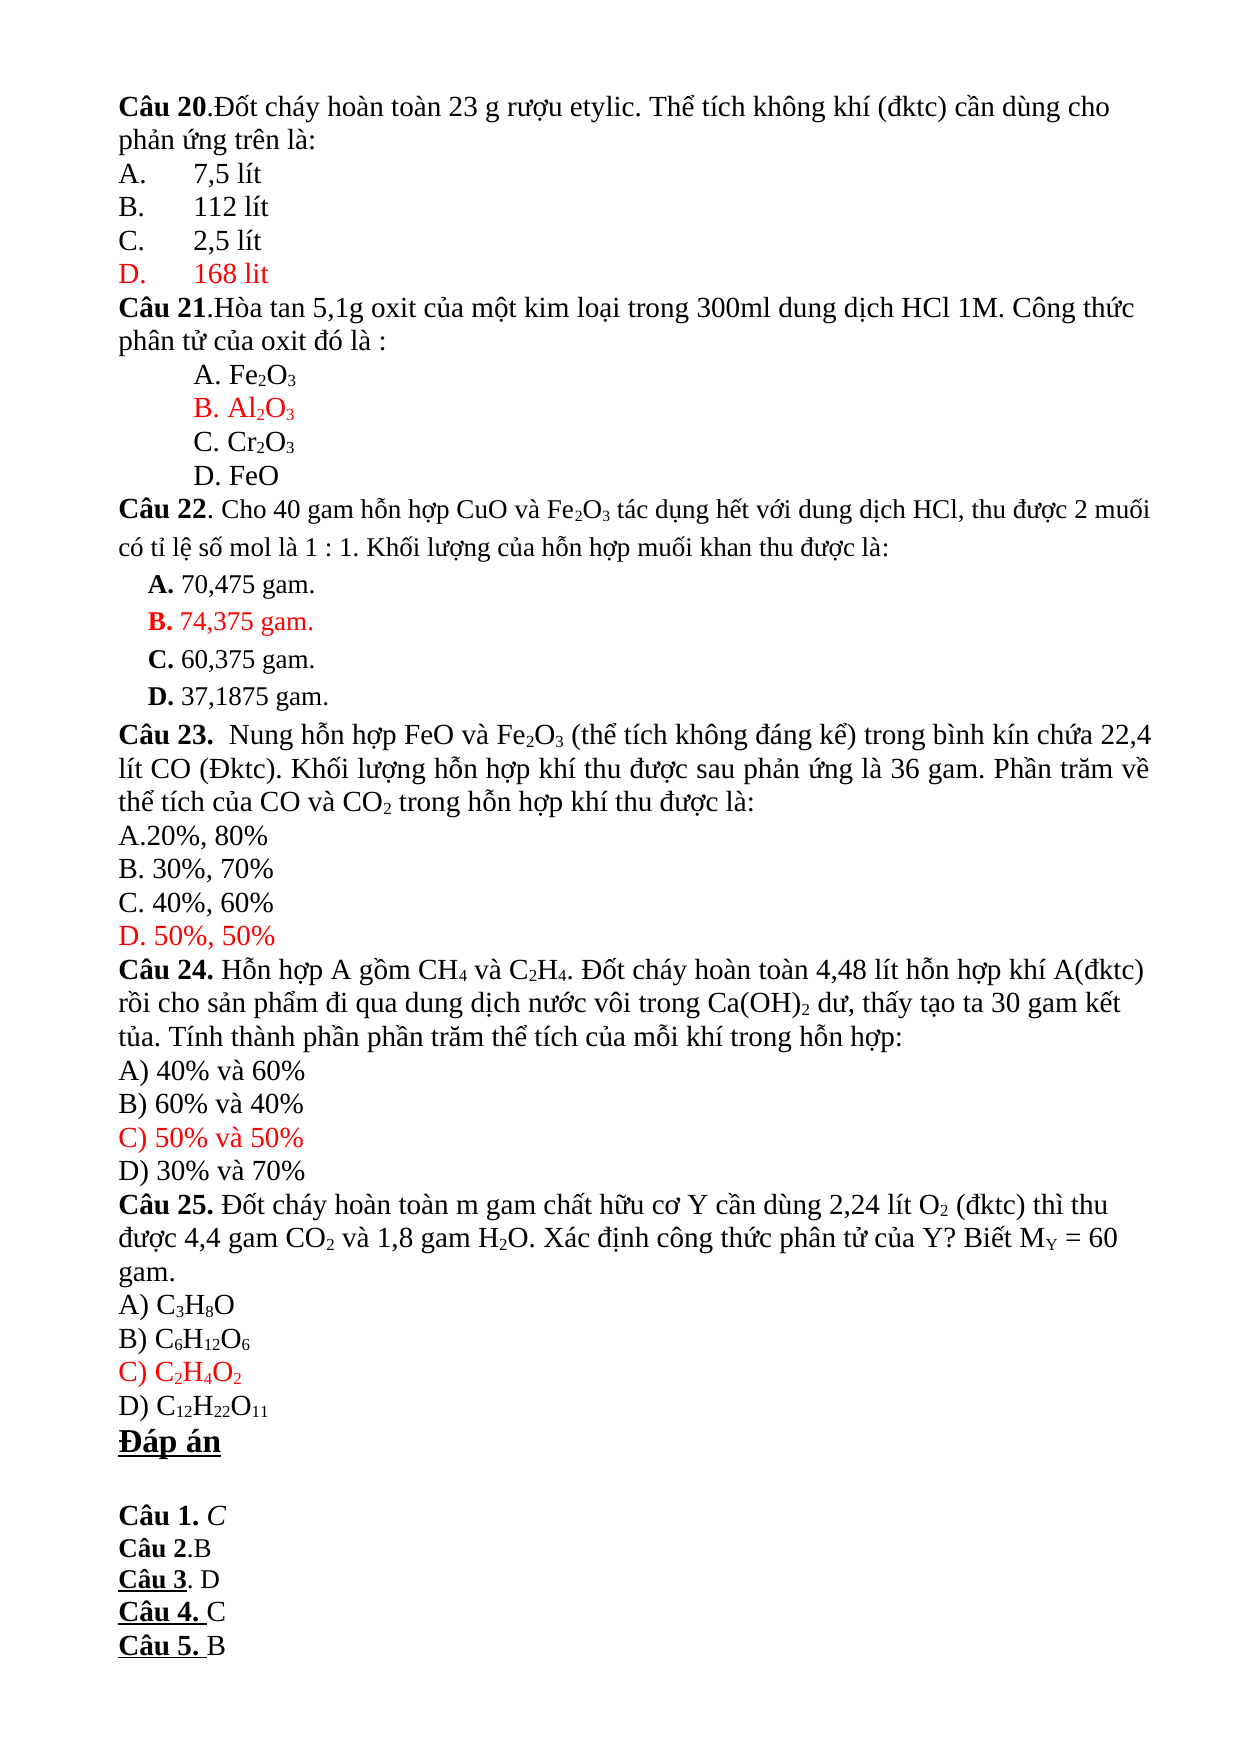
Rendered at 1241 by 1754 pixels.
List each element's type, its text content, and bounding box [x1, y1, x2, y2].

text B. 30%, 70% [118, 851, 1152, 885]
text Câu 1. C [118, 1498, 1152, 1532]
text D) C12H22O11 [118, 1388, 1152, 1422]
text C. 60,375 gam. [118, 643, 1152, 674]
text Câu 23. Nung hỗn hợp FeO và Fe2O3 (thể tích không đáng kể) trong bình kín chứa 22,4 lít CO (Đktc). Khối lượng hỗn hợp khí thu được sau phản ứng là 36 gam. Phần trăm về thể tích của CO và CO2 trong hỗn hợp khí thu được là: [118, 717, 1152, 818]
text A. 70,475 gam. [118, 568, 1152, 599]
text Câu 22. Cho 40 gam hỗn hợp CuO và Fe2O3 tác dụng hết với dung dịch HCl, thu được 2 muối có tỉ lệ số mol là 1 : 1. Khối lượng của hỗn hợp muối khan thu được là: [118, 491, 1152, 562]
text D) 30% và 70% [118, 1153, 1152, 1187]
text C. 40%, 60% [118, 885, 1152, 918]
text B. Al2O3 [118, 391, 1152, 424]
text A) 40% và 60% [118, 1053, 1152, 1086]
text D. 168 lit [118, 256, 1152, 290]
text Câu 25. Đốt cháy hoàn toàn m gam chất hữu cơ Y cần dùng 2,24 lít O2 (đktc) thì thu được 4,4 gam CO2 và 1,8 gam H2O. Xác định công thức phân tử của Y? Biết MY = 60 gam. [118, 1187, 1152, 1287]
text C. 2,5 lít [118, 223, 1152, 256]
text D. FeO [118, 458, 1152, 491]
text Đáp án [118, 1422, 1152, 1460]
text A. 7,5 lít [118, 156, 1152, 189]
text Câu 20.Đốt cháy hoàn toàn 23 g rượu etylic. Thể tích không khí (đktc) cần dùng cho phản ứng trên là: [118, 89, 1152, 156]
text Câu 5. B [118, 1628, 1152, 1661]
text A.20%, 80% [118, 818, 1152, 851]
text B. 112 lít [118, 189, 1152, 223]
text D. 50%, 50% [118, 918, 1152, 952]
text Câu 3. D [118, 1563, 1152, 1594]
text C) C2H4O2 [118, 1354, 1152, 1388]
text Câu 21.Hòa tan 5,1g oxit của một kim loại trong 300ml dung dịch HCl 1M. Công thức phân tử của oxit đó là : [118, 290, 1152, 357]
text D. 37,1875 gam. [118, 680, 1152, 711]
text B) 60% và 40% [118, 1086, 1152, 1120]
text Câu 2.B [118, 1532, 1152, 1563]
text C. Cr2O3 [118, 424, 1152, 458]
text Câu 24. Hỗn hợp A gồm CH4 và C2H4. Đốt cháy hoàn toàn 4,48 lít hỗn hợp khí A(đktc) rồi cho sản phẩm đi qua dung dịch nước vôi trong Ca(OH)2 dư, thấy tạo ta 30 gam kết tủa. Tính thành phần phần trăm thể tích của mỗi khí trong hỗn hợp: [118, 952, 1152, 1053]
text B. 74,375 gam. [118, 605, 1152, 637]
text A. Fe2O3 [118, 357, 1152, 391]
text B) C6H12O6 [118, 1321, 1152, 1354]
text C) 50% và 50% [118, 1120, 1152, 1153]
text A) C3H8O [118, 1287, 1152, 1321]
text Câu 4. C [118, 1594, 1152, 1628]
